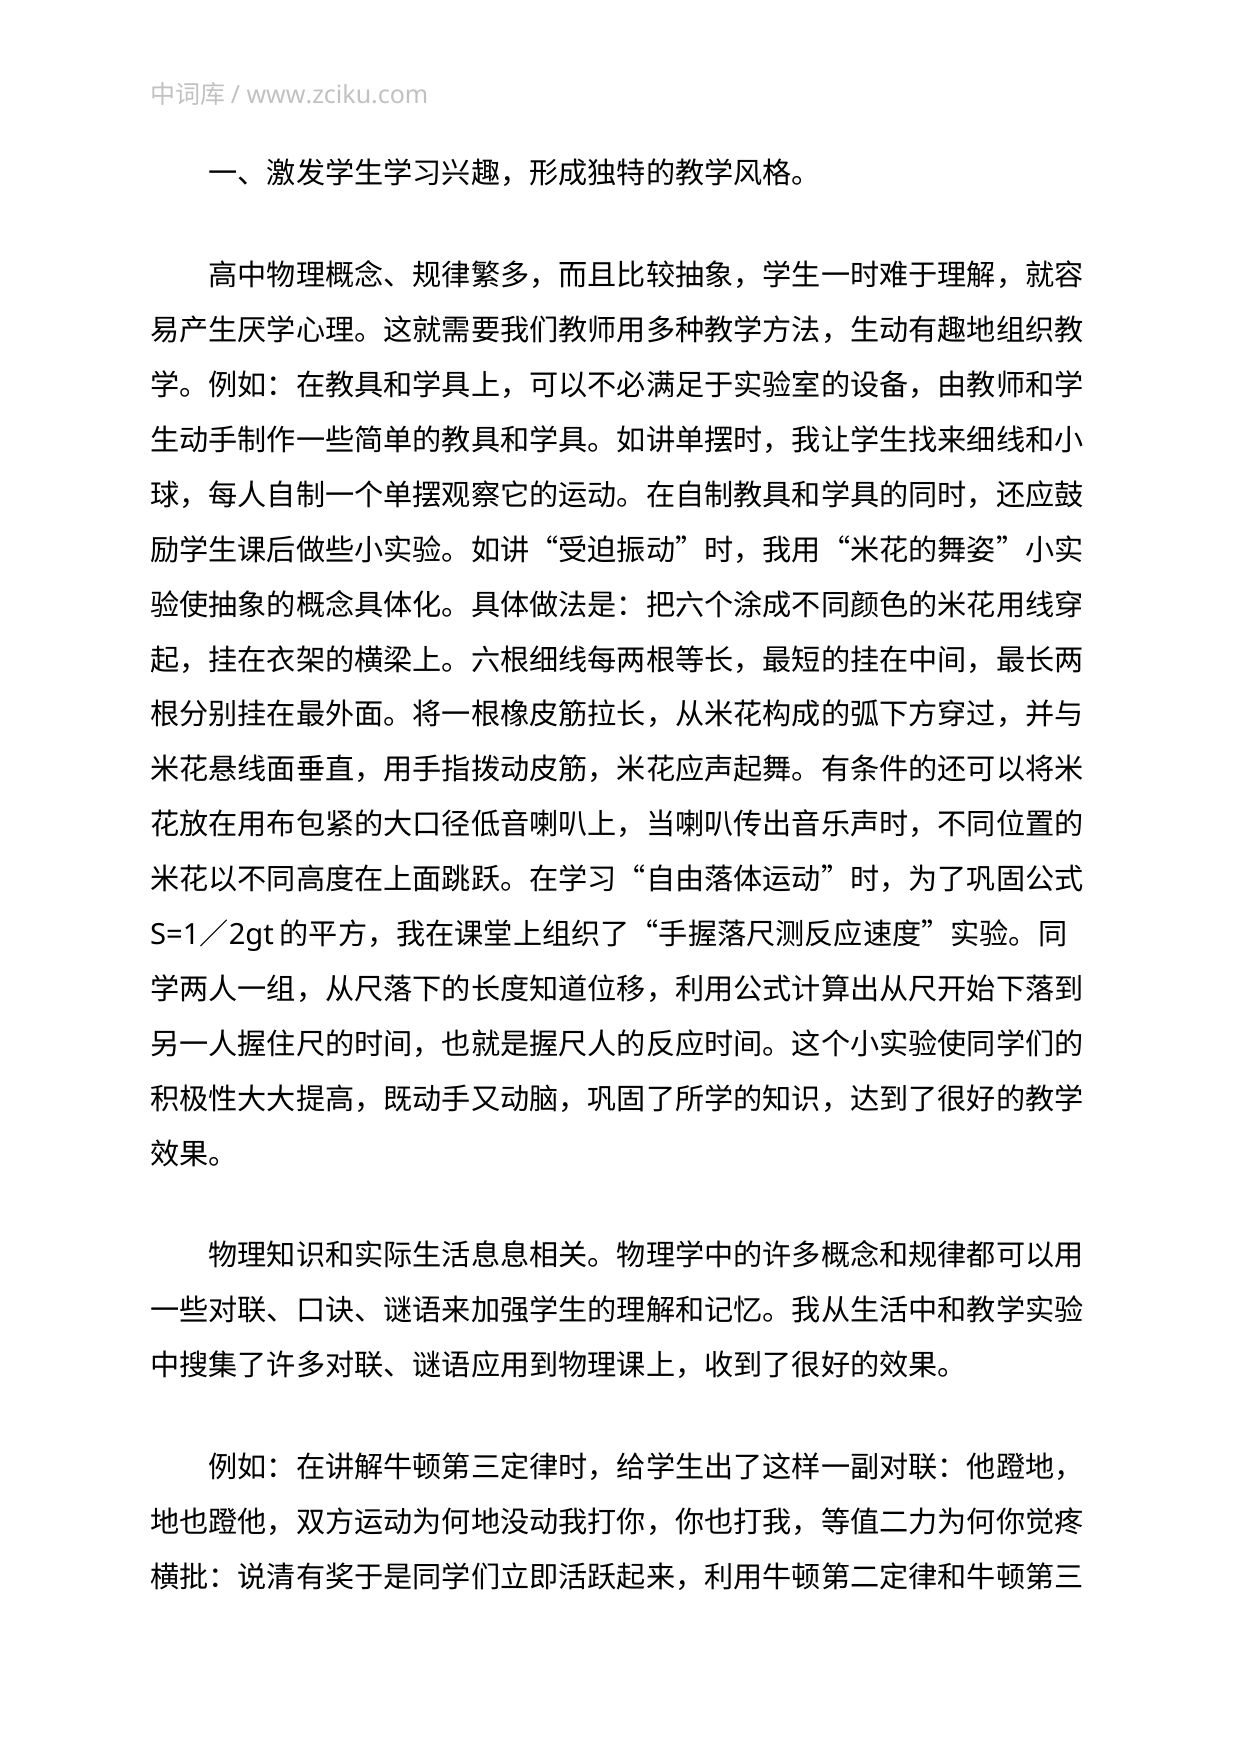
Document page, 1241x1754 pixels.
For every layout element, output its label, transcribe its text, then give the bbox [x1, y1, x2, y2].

text 物理知识和实际生活息息相关。物理学中的许多概念和规律都可以用一些对联、口诀、谜语来加强学生的理解和记忆。我从生活中和教学实验中搜集了许多对联、谜语应用到物理课上，收到了很好的效果。 [150, 1232, 1090, 1384]
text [150, 1443, 1090, 1596]
text 一、激发学生学习兴趣，形成独特的教学风格。 [150, 150, 1090, 192]
text 高中物理概念、规律繁多，而且比较抽象，学生一时难于理解，就容易产生厌学心理。这就需要我们教师用多种教学方法，生动有趣地组织教学。例如：在教具和学具上，可以不必满足于实验室的设备，由教师和学生动手制作一些简单的教具和学具。如讲单摆时，我让学生找来细线和小球，每人自制一个单摆观察它的运动。在自制教具和学具的同时，还应鼓励学生课后做些小实验。如讲“受迫振动”时，我用“米花的舞姿”小实验使抽象的概念具体化。具体做法是：把六个涂成不同颜色的米花用线穿起，挂在衣架的横梁上。六根细线每两根等长，最短的挂在中间，最长两根分别挂在最外面。将一根橡皮筋拉长，从米花构成的弧下方穿过，并与米花悬线面垂直，用手指拨动皮筋，米花应声起舞。有条件的还可以将米花放在用布包紧的大口径低音喇叭上，当喇叭传出音乐声时，不同位置的米花以不同高度在上面跳跃。在学习“自由落体运动”时，为了巩固公式S=1／2gt的平方，我在课堂上组织了“手握落尺测反应速度”实验。同学两人一组，从尺落下的长度知道位移，利用公式计算出从尺开始下落到另一人握住尺的时间，也就是握尺人的反应时间。这个小实验使同学们的积极性大大提高，既动手又动脑，巩固了所学的知识，达到了很好的教学效果。 [150, 252, 1090, 1172]
